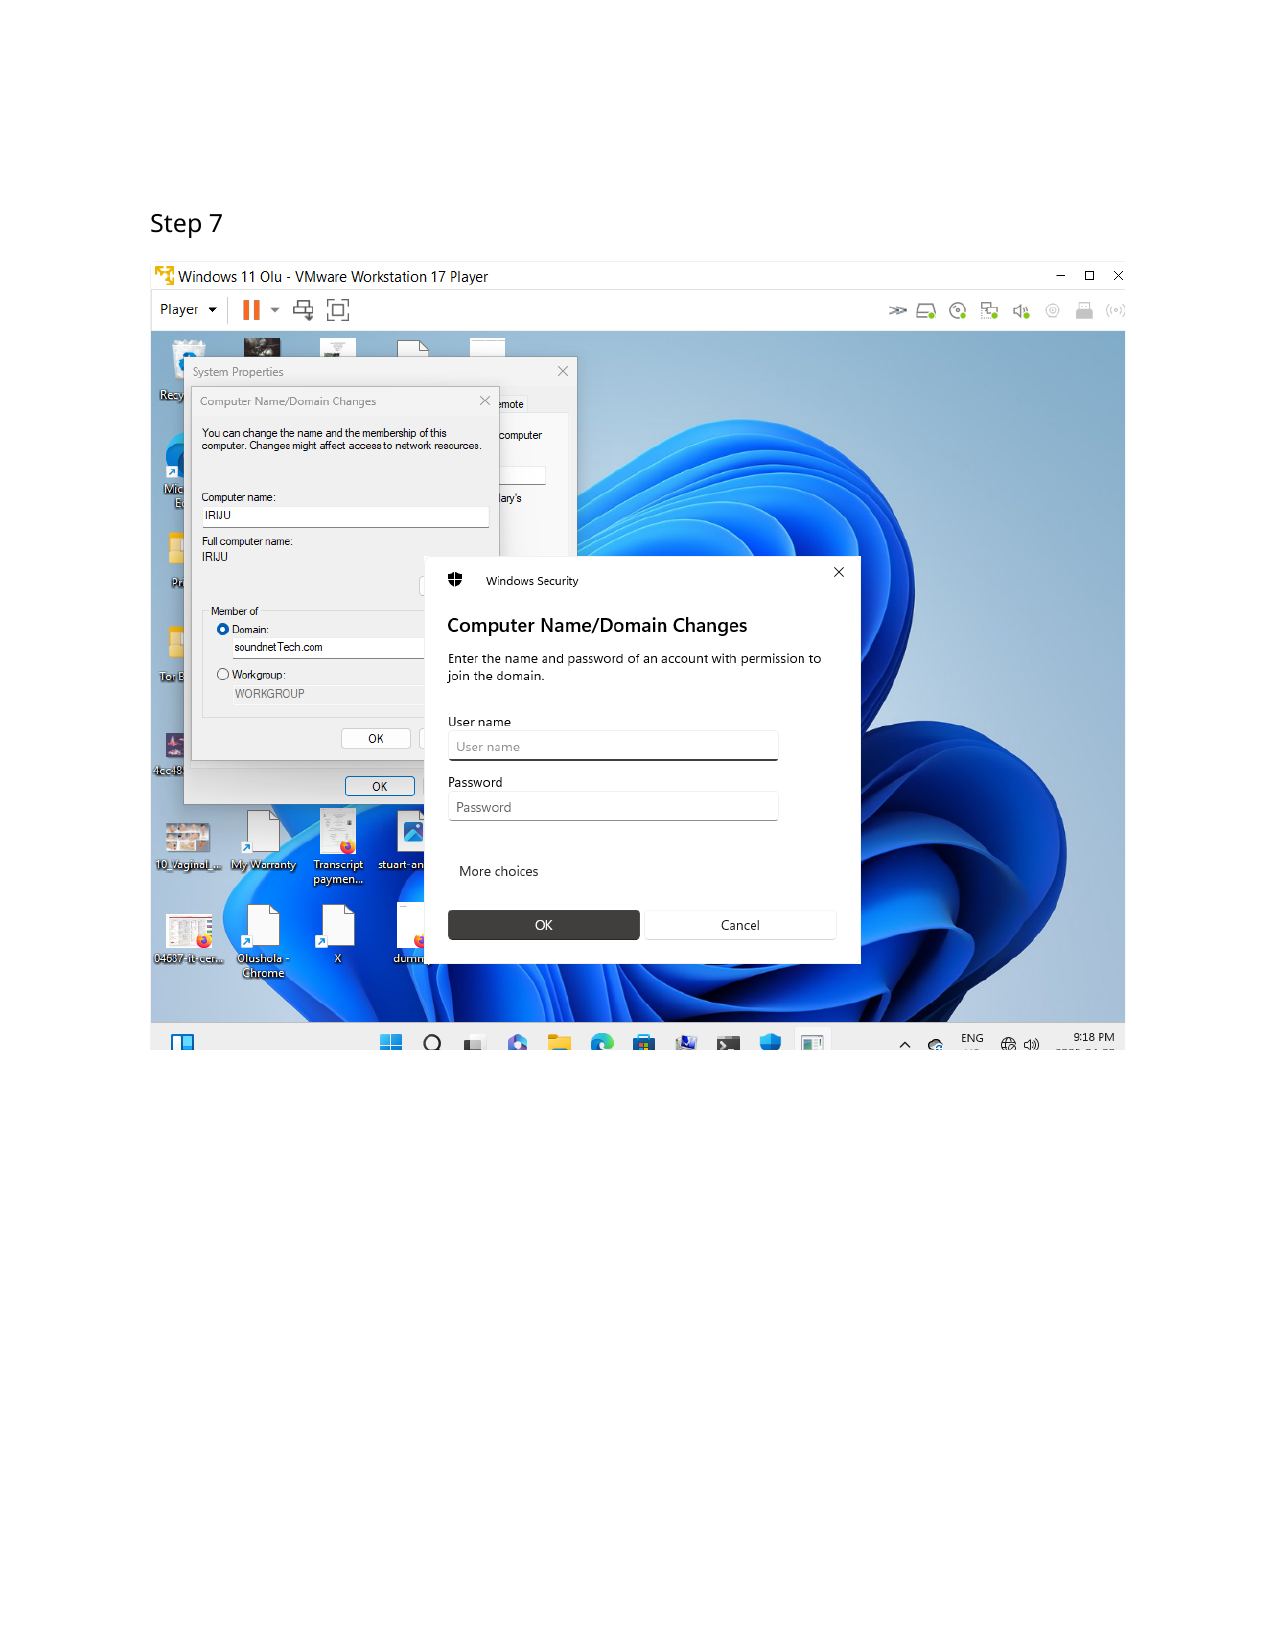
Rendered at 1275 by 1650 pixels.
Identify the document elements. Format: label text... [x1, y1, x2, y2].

text Step 7 [150, 206, 1125, 240]
picture [150, 261, 1125, 1050]
